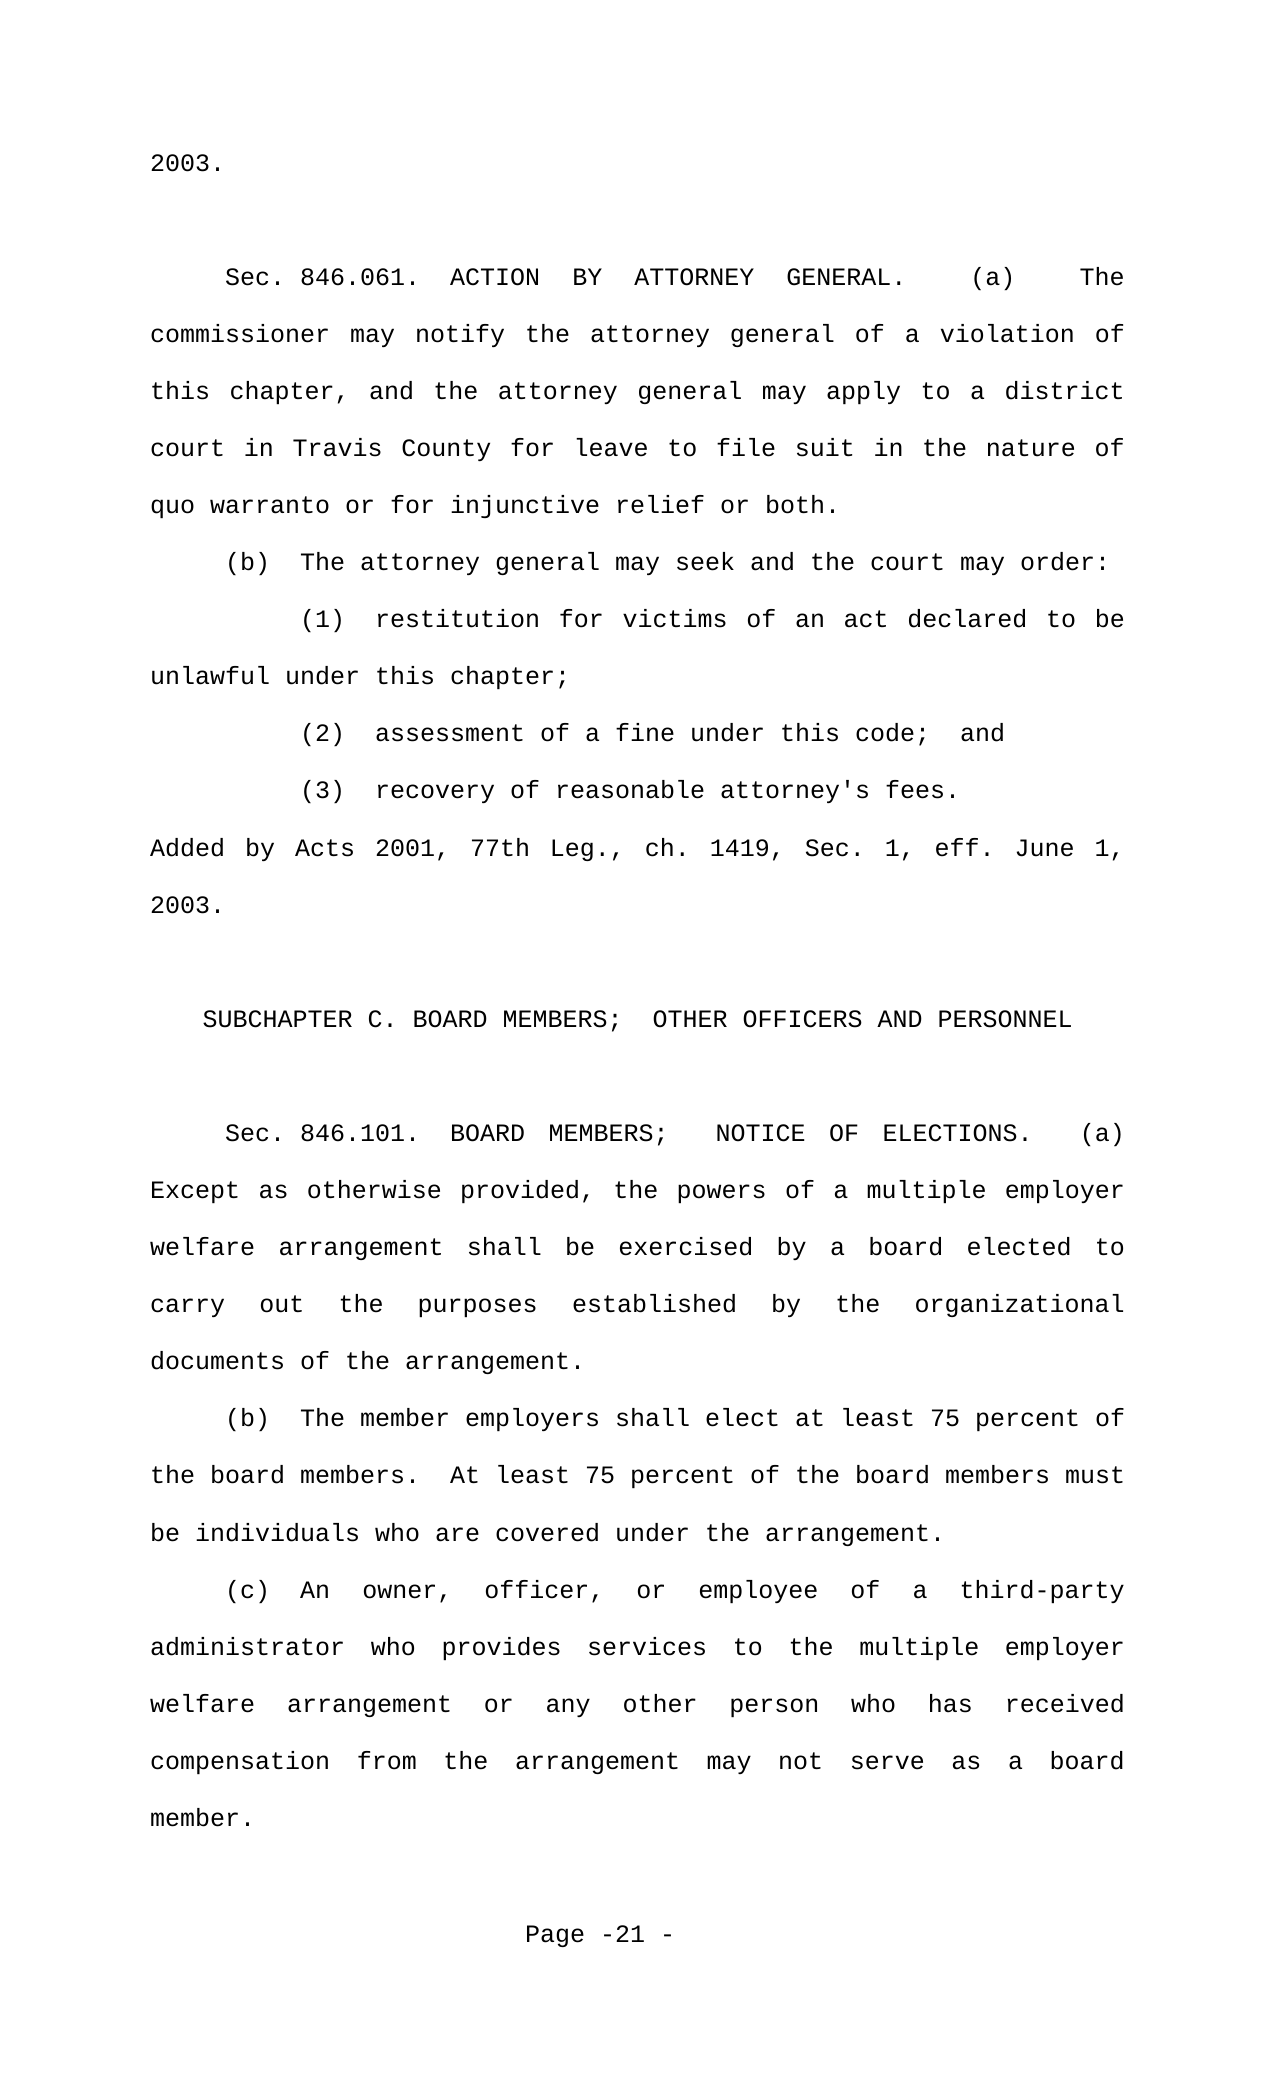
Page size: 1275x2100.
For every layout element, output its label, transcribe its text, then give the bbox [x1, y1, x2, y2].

text (c) An owner, officer, or employee of a third-party administrator who provides services to the multiple employer welfare arrangement or any other person who has received compensation from the arrangement may not serve as a board member. [150, 1577, 1125, 1834]
text Sec. 846.101. BOARD MEMBERS; NOTICE OF ELECTIONS. (a) Except as otherwise provided, the powers of a multiple employer welfare arrangement shall be exercised by a board elected to carry out the purposes established by the organizational documents of the arrangement. [150, 1120, 1125, 1377]
text (2) assessment of a fine under this code; and [150, 721, 1125, 749]
text (b) The attorney general may seek and the court may order: [150, 549, 1125, 578]
text Added by Acts 2001, 77th Leg., ch. 1419, Sec. 1, eff. June 1, 2003. [150, 835, 1125, 921]
text Added by Acts 2001, 77th Leg., ch. 1419, Sec. 1, eff. June 1, 2003. [150, 150, 1125, 178]
text SUBCHAPTER C. BOARD MEMBERS; OTHER OFFICERS AND PERSONNEL [150, 1006, 1125, 1035]
text (3) recovery of reasonable attorney's fees. [150, 778, 1125, 806]
text (b) The member employers shall elect at least 75 percent of the board members. At least 75 percent of the board members must be individuals who are covered under the arrangement. [150, 1406, 1125, 1548]
text (1) restitution for victims of an act declared to be unlawful under this chapter; [150, 607, 1125, 692]
